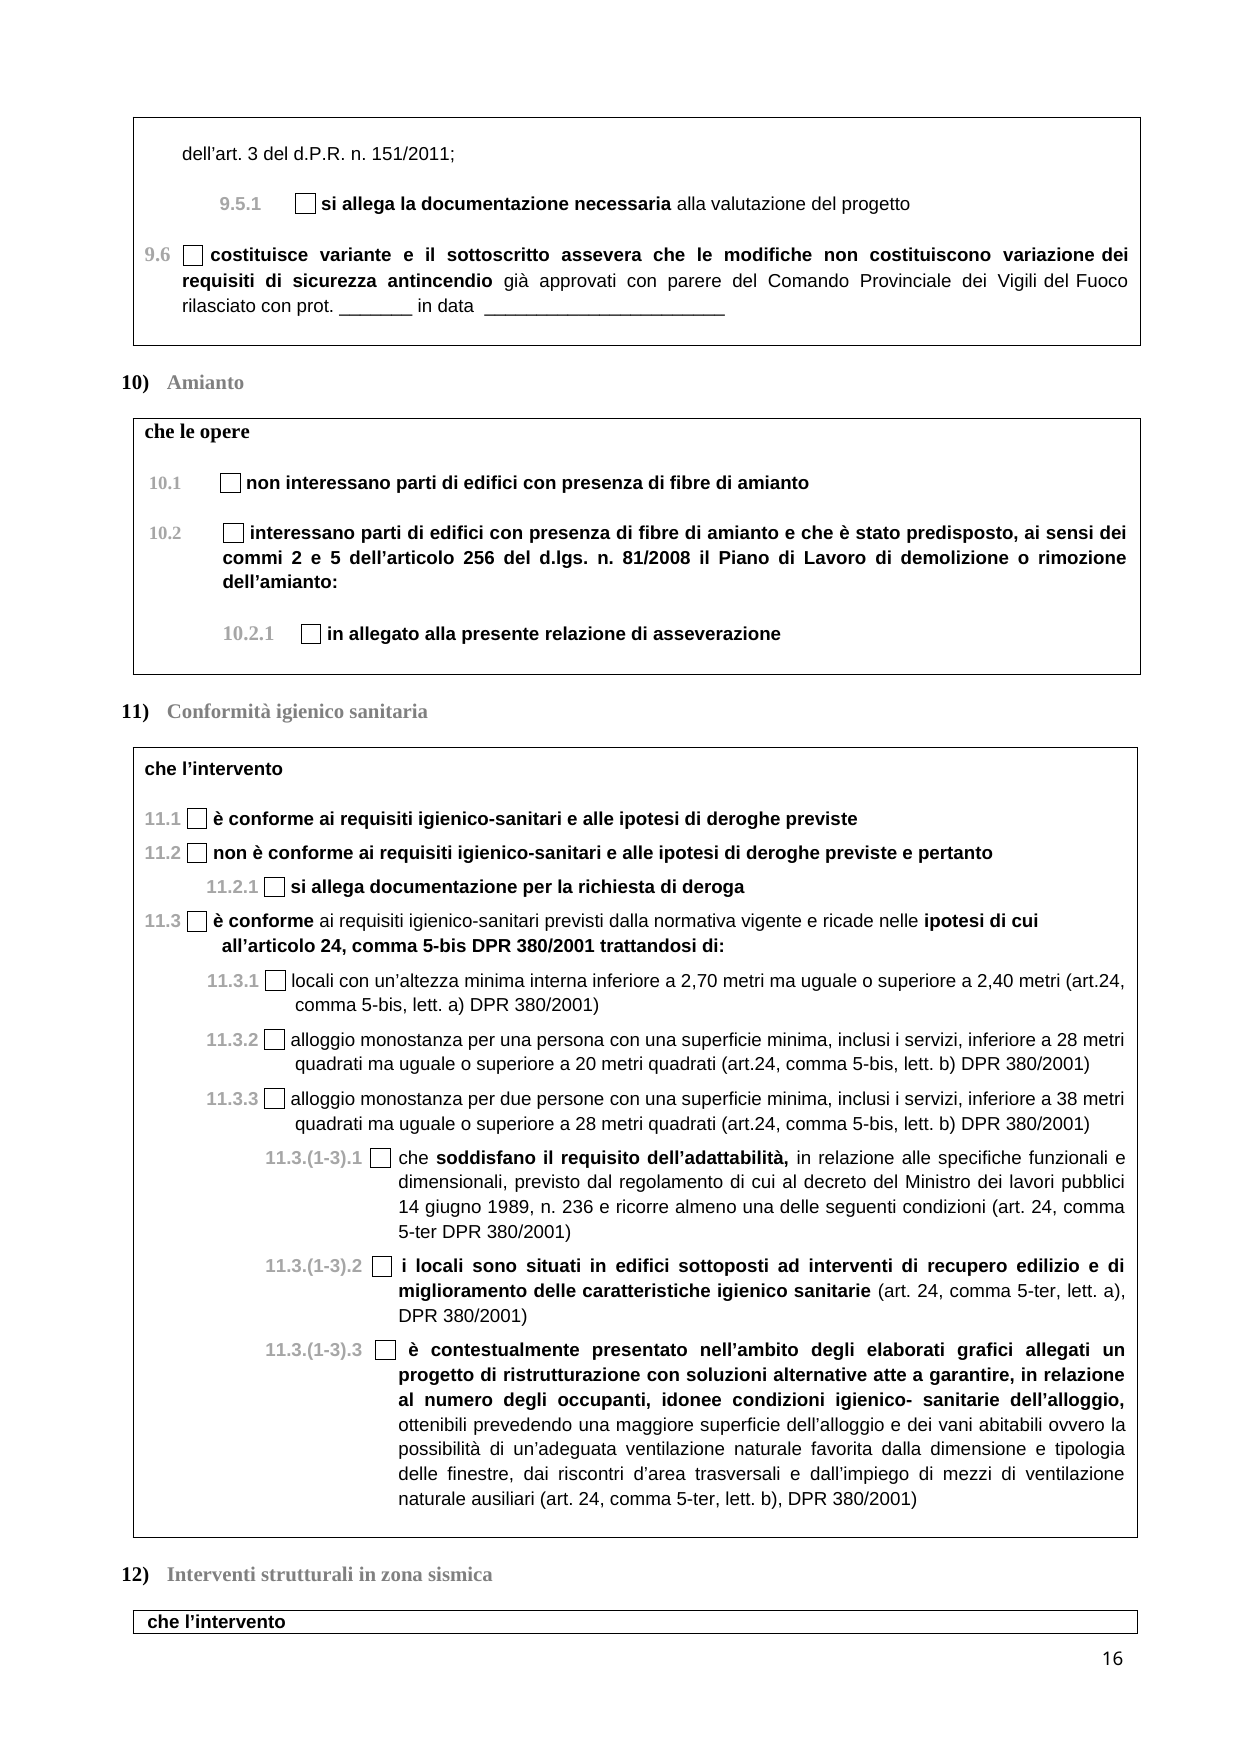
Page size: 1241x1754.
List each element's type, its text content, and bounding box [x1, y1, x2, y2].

table_header che l’intervento 11.1 è conforme ai requisiti igienico-sanitari e alle ipotesi di deroghe previste 11.2 non è conforme ai requisiti igienico-sanitari e alle ipotesi di deroghe previste e pertanto 11.2.1 si allega documentazione per la richiesta di deroga 11.3 è conforme ai requisiti igienico-sanitari previsti dalla normativa vigente e ricade nelle ipotesi di cui all’articolo 24, comma 5-bis DPR 380/2001 trattandosi di: 11.3.1 locali con un’altezza minima interna inferiore a 2,70 metri ma uguale o superiore a 2,40 metri (art.24, comma 5-bis, lett. a) DPR 380/2001) 11.3.2 alloggio monostanza per una persona con una superficie minima, inclusi i servizi, inferiore a 28 metri quadrati ma uguale o superiore a 20 metri quadrati (art.24, comma 5-bis, lett. b) DPR 380/2001) 11.3.3 alloggio monostanza per due persone con una superficie minima, inclusi i servizi, inferiore a 38 metri quadrati ma uguale o superiore a 28 metri quadrati (art.24, comma 5-bis, lett. b) DPR 380/2001) 11.3.(1-3).1 che soddisfano il requisito dell’adattabilità, in relazione alle specifiche funzionali e dimensionali, previsto dal regolamento di cui al decreto del Ministro dei lavori pubblici 14 giugno 1989, n. 236 e ricorre almeno una delle seguenti condizioni (art. 24, comma 5-ter DPR 380/2001) 11.3.(1-3).2 i locali sono situati in edifici sottoposti ad interventi di recupero edilizio e di miglioramento delle caratteristiche igienico sanitarie (art. 24, comma 5-ter, lett. a), DPR 380/2001) 11.3.(1-3).3 è contestualmente presentato nell’ambito degli elaborati grafici allegati un progetto di ristrutturazione con soluzioni alternative atte a garantire, in relazione al numero degli occupanti, idonee condizioni igienico- sanitarie dell’alloggio, ottenibili prevedendo una maggiore superficie dell’alloggio e dei vani abitabili ovvero la possibilità di un’adeguata ventilazione naturale favorita dalla dimensione e tipologia delle finestre, dai riscontri d’area trasversali e dall’impiego di mezzi di ventilazione naturale ausiliari (art. 24, comma 5-ter, lett. b), DPR 380/2001) [134, 748, 1137, 1537]
list Interventi strutturali in zona sismica [121, 1562, 1176, 1586]
list Amianto [121, 370, 1176, 394]
list Conformità igienico sanitaria [121, 699, 1176, 723]
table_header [134, 118, 1140, 345]
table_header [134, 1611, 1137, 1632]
table_header che le opere non interessano parti di edifici con presenza di fibre di amianto interessano parti di edifici con presenza di fibre di amianto e che è stato predisposto, ai sensi dei commi 2 e 5 dell’articolo 256 del d.lgs. n. 81/2008 il Piano di Lavoro di demolizione o rimozione dell’amianto: in allegato alla presente relazione di asseverazione [134, 419, 1140, 674]
